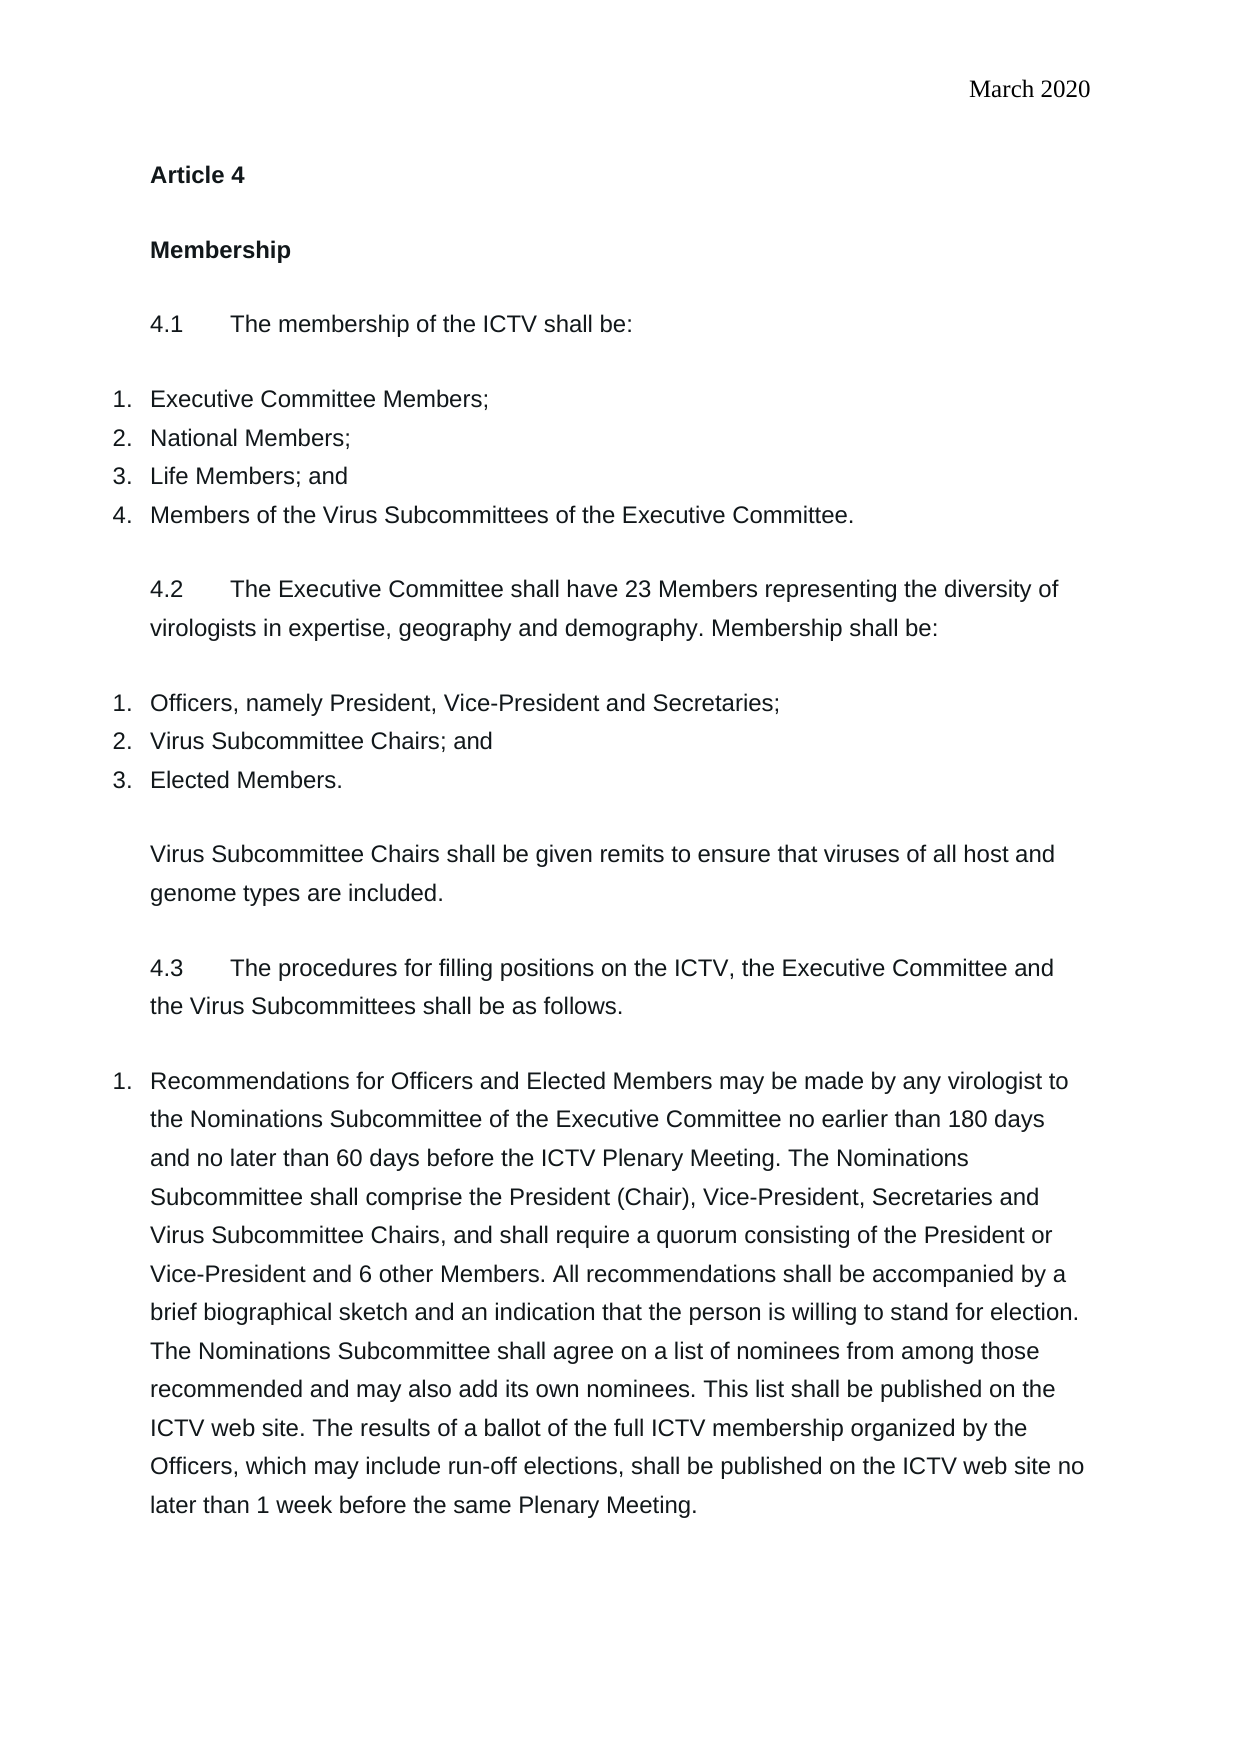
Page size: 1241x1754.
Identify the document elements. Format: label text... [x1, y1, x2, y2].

text Membership [150, 225, 1090, 263]
text Article 4 [150, 150, 1090, 188]
text 4.2 The Executive Committee shall have 23 Members representing the diversity of virologists in expertise, geography and demography. Membership shall be: [150, 564, 1090, 641]
text 4.3 The procedures for filling positions on the ICTV, the Executive Committee and the Virus Subcommittees shall be as follows. [150, 943, 1090, 1020]
list Life Members; and [112, 451, 1090, 490]
text Virus Subcommittee Chairs shall be given remits to ensure that viruses of all host and genome types are included. [150, 829, 1090, 906]
list Virus Subcommittee Chairs; and [112, 716, 1090, 755]
list Executive Committee Members; [112, 374, 1090, 413]
list Officers, namely President, Vice-President and Secretaries; [112, 678, 1090, 716]
list Members of the Virus Subcommittees of the Executive Committee. [112, 490, 1090, 528]
list National Members; [112, 413, 1090, 451]
text 4.1 The membership of the ICTV shall be: [150, 299, 1090, 338]
list Elected Members. [112, 755, 1090, 793]
list Recommendations for Officers and Elected Members may be made by any virologist to the Nominations Subcommittee of the Executive Committee no earlier than 180 days and no later than 60 days before the ICTV Plenary Meeting. The Nominations Subcommittee shall comprise the President (Chair), Vice-President, Secretaries and Virus Subcommittee Chairs, and shall require a quorum consisting of the President or Vice-President and 6 other Members. All recommendations shall be accompanied by a brief biographical sketch and an indication that the person is willing to stand for election. The Nominations Subcommittee shall agree on a list of nominees from among those recommended and may also add its own nominees. This list shall be published on the ICTV web site. The results of a ballot of the full ICTV membership organized by the Officers, which may include run-off elections, shall be published on the ICTV web site no later than 1 week before the same Plenary Meeting. [112, 1056, 1090, 1518]
